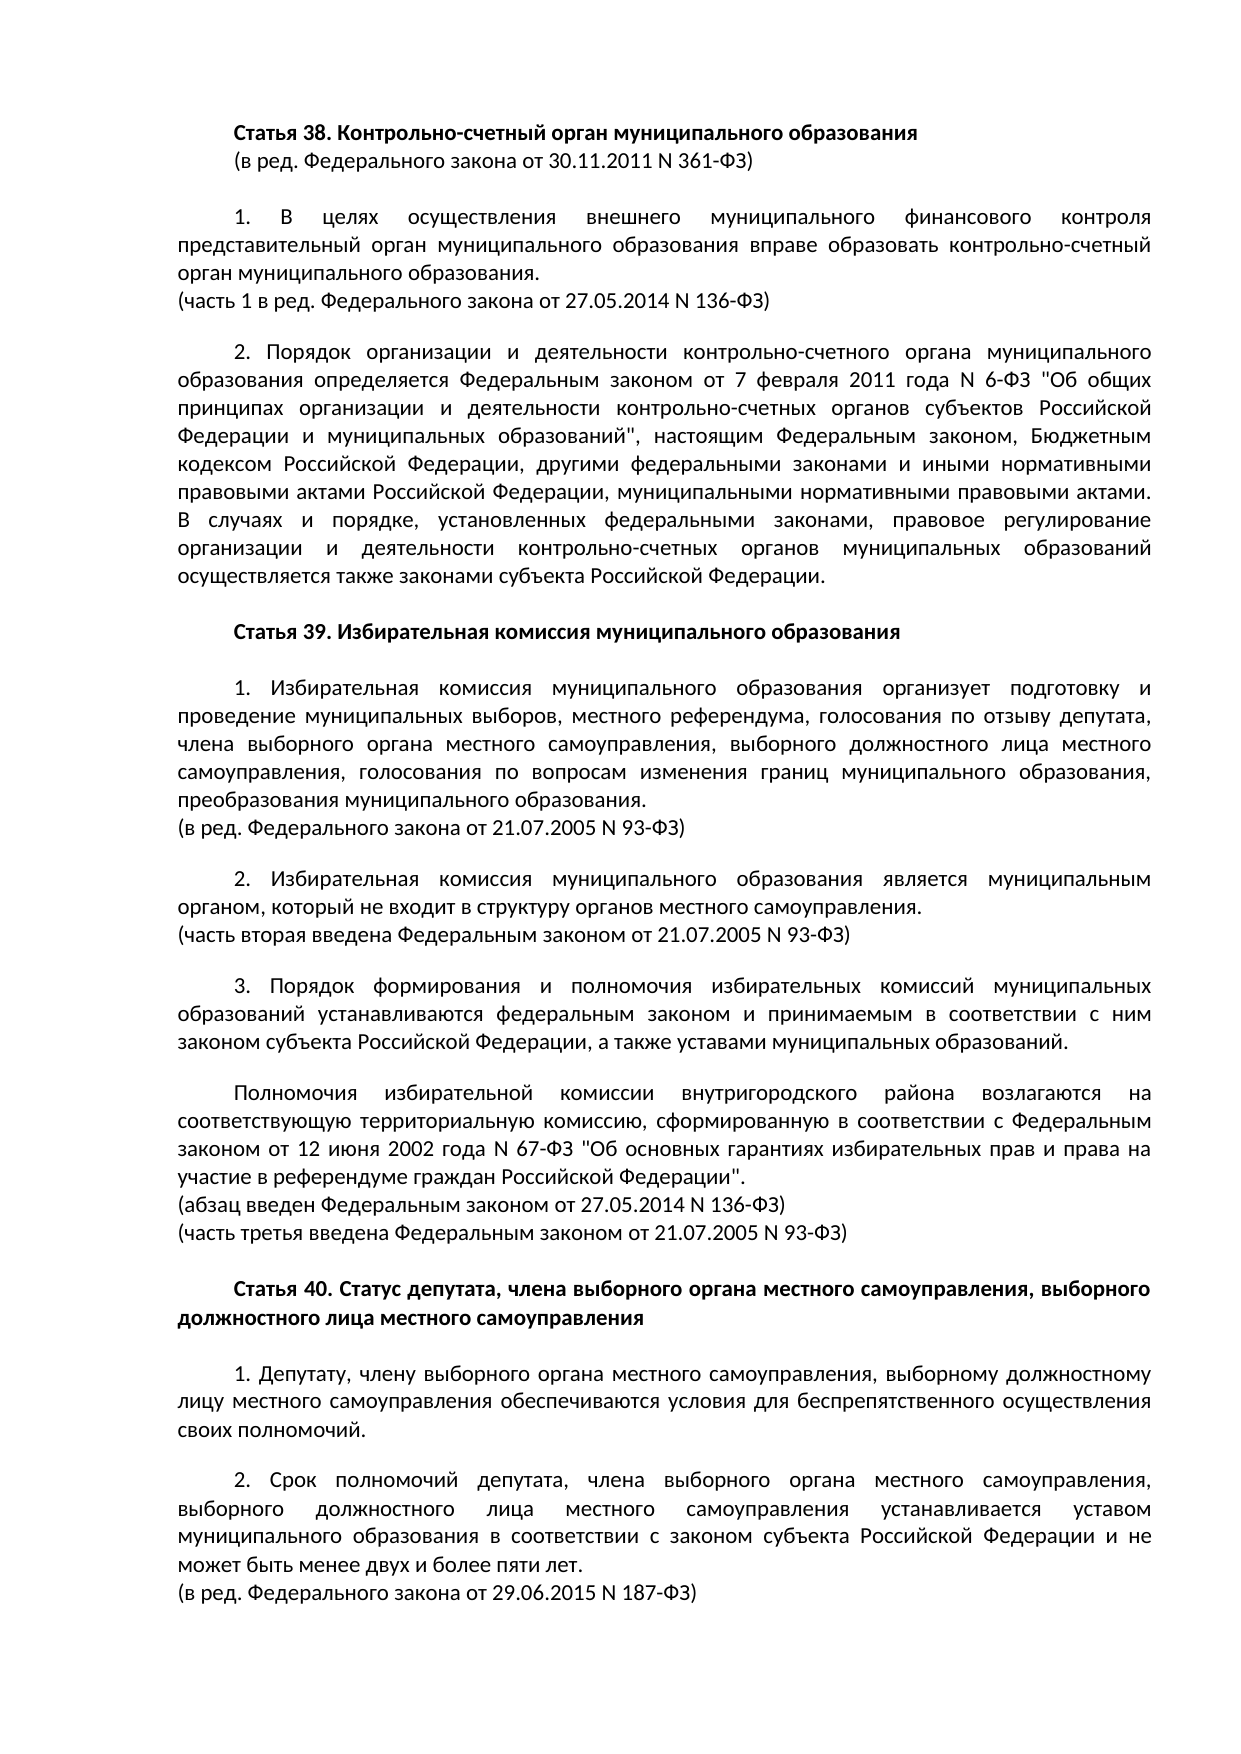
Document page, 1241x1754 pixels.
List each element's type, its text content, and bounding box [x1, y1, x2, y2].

text (часть вторая введена Федеральным законом от 21.07.2005 N 93-ФЗ) [177, 921, 1152, 948]
text 3. Порядок формирования и полномочия избирательных комиссий муниципальных образований устанавливаются федеральным законом и принимаемым в соответствии с ним законом субъекта Российской Федерации, а также уставами муниципальных образований. [177, 971, 1152, 1056]
text (часть третья введена Федеральным законом от 21.07.2005 N 93-ФЗ) [177, 1218, 1152, 1247]
text 1. Депутату, члену выборного органа местного самоуправления, выборному должностному лицу местного самоуправления обеспечиваются условия для беспрепятственного осуществления своих полномочий. [177, 1359, 1152, 1443]
text 2. Порядок организации и деятельности контрольно-счетного органа муниципального образования определяется Федеральным законом от 7 февраля 2011 года N 6-ФЗ "Об общих принципах организации и деятельности контрольно-счетных органов субъектов Российской Федерации и муниципальных образований", настоящим Федеральным законом, Бюджетным кодексом Российской Федерации, другими федеральными законами и иными нормативными правовыми актами Российской Федерации, муниципальными нормативными правовыми актами. В случаях и порядке, установленных федеральными законами, правовое регулирование организации и деятельности контрольно-счетных органов муниципальных образований осуществляется также законами субъекта Российской Федерации. [177, 337, 1152, 589]
text (в ред. Федерального закона от 21.07.2005 N 93-ФЗ) [177, 813, 1152, 842]
text 1. Избирательная комиссия муниципального образования организует подготовку и проведение муниципальных выборов, местного референдума, голосования по отзыву депутата, члена выборного органа местного самоуправления, выборного должностного лица местного самоуправления, голосования по вопросам изменения границ муниципального образования, преобразования муниципального образования. [177, 673, 1152, 813]
text (абзац введен Федеральным законом от 27.05.2014 N 136-ФЗ) [177, 1191, 1152, 1218]
text (в ред. Федерального закона от 30.11.2011 N 361-ФЗ) [177, 146, 1152, 174]
title Статья 38. Контрольно-счетный орган муниципального образования [177, 118, 1152, 146]
title Статья 39. Избирательная комиссия муниципального образования [177, 617, 1152, 645]
title Статья 40. Статус депутата, члена выборного органа местного самоуправления, выборного должностного лица местного самоуправления [177, 1274, 1152, 1331]
text 2. Срок полномочий депутата, члена выборного органа местного самоуправления, выборного должностного лица местного самоуправления устанавливается уставом муниципального образования в соответствии с законом субъекта Российской Федерации и не может быть менее двух и более пяти лет. [177, 1466, 1152, 1578]
text Полномочия избирательной комиссии внутригородского района возлагаются на соответствующую территориальную комиссию, сформированную в соответствии с Федеральным законом от 12 июня 2002 года N 67-ФЗ "Об основных гарантиях избирательных прав и права на участие в референдуме граждан Российской Федерации". [177, 1078, 1152, 1191]
text (в ред. Федерального закона от 29.06.2015 N 187-ФЗ) [177, 1578, 1152, 1606]
text 1. В целях осуществления внешнего муниципального финансового контроля представительный орган муниципального образования вправе образовать контрольно-счетный орган муниципального образования. [177, 202, 1152, 286]
text (часть 1 в ред. Федерального закона от 27.05.2014 N 136-ФЗ) [177, 286, 1152, 314]
text 2. Избирательная комиссия муниципального образования является муниципальным органом, который не входит в структуру органов местного самоуправления. [177, 864, 1152, 921]
